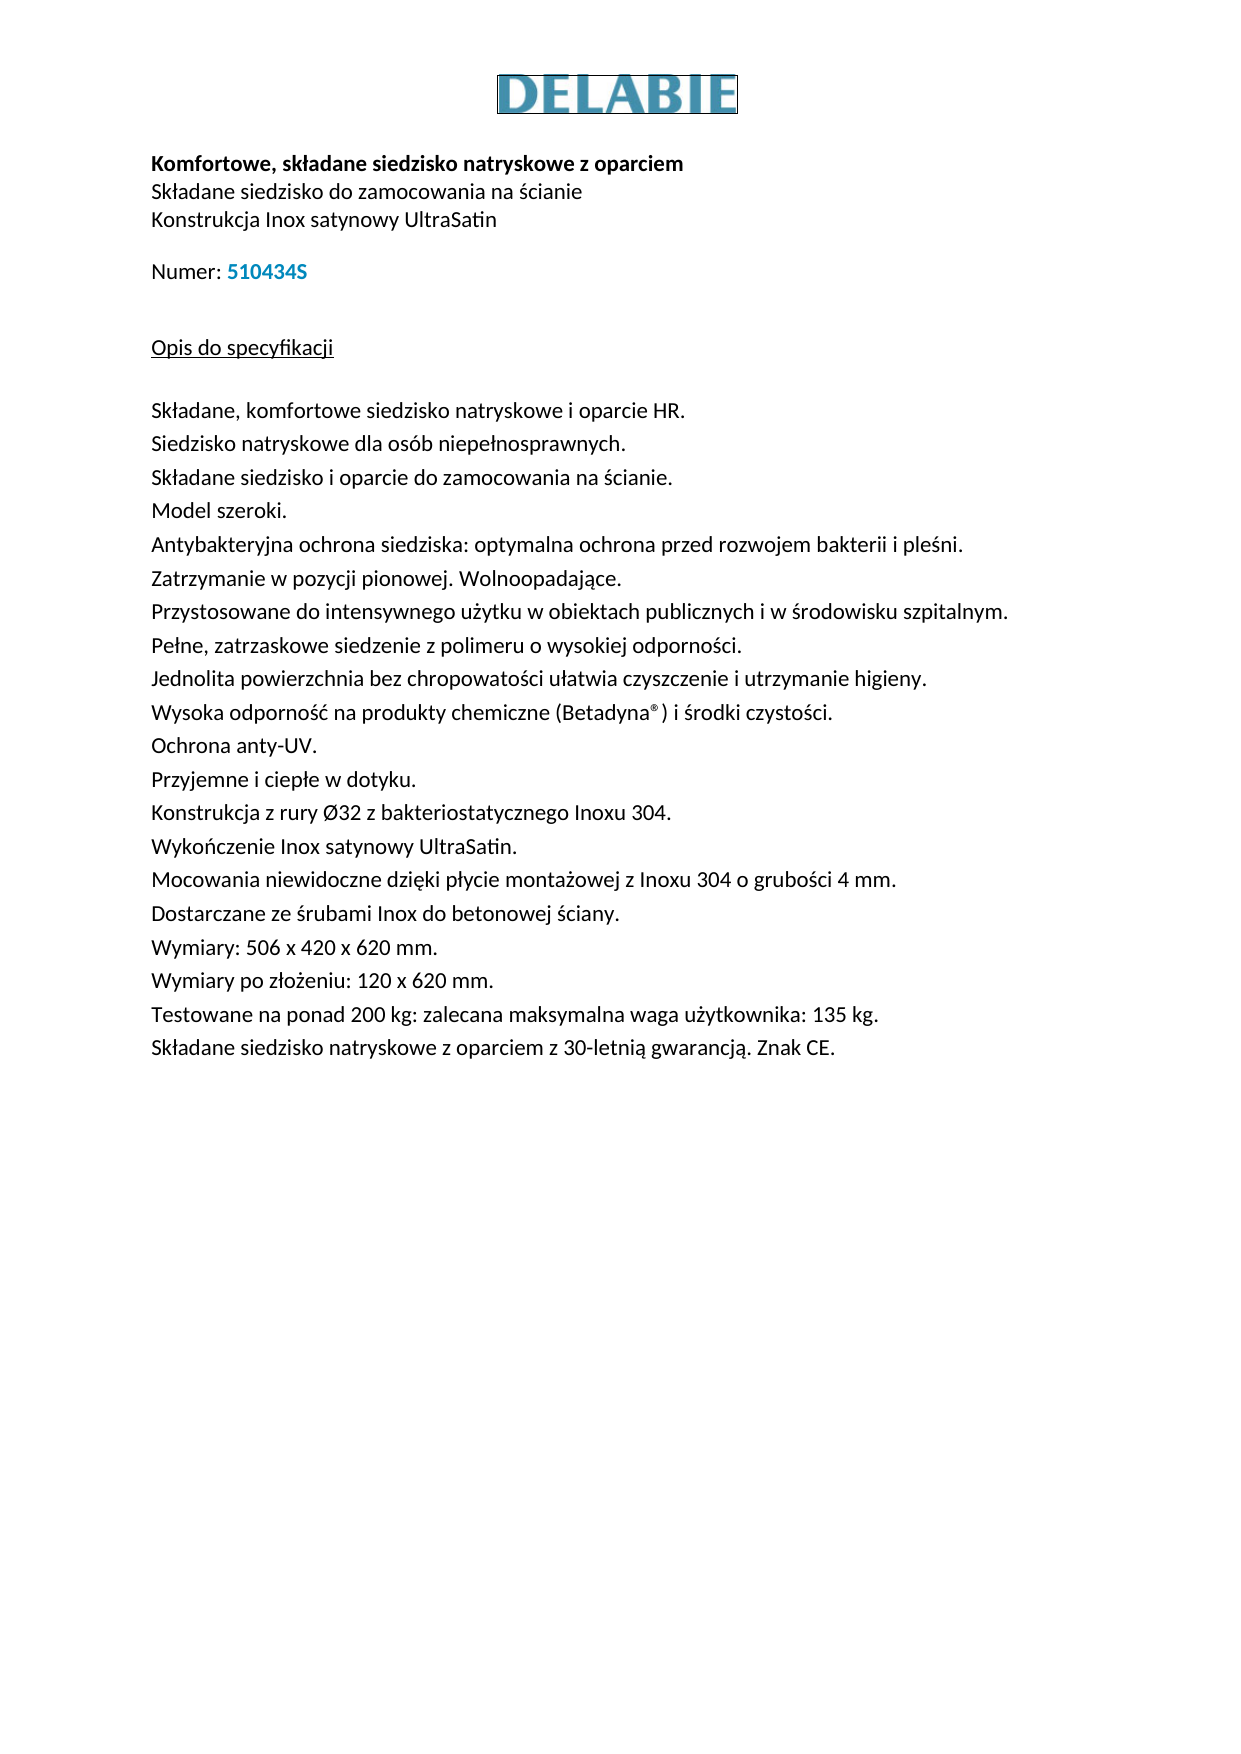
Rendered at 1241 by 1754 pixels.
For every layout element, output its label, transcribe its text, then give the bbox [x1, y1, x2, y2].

text Wysoka odporność na produkty chemiczne (Betadyna®) i środki czystości. [151, 698, 1084, 726]
text Testowane na ponad 200 kg: zalecana maksymalna waga użytkownika: 135 kg. [151, 1000, 1084, 1028]
text Opis do specyfikacji [151, 333, 1084, 361]
text Siedzisko natryskowe dla osób niepełnosprawnych. [151, 429, 1084, 458]
text Konstrukcja z rury Ø32 z bakteriostatycznego Inoxu 304. [151, 798, 1084, 827]
text Składane siedzisko do zamocowania na ścianie [151, 177, 1084, 205]
text Wymiary po złożeniu: 120 x 620 mm. [151, 966, 1084, 994]
text Składane, komfortowe siedzisko natryskowe i oparcie HR. [151, 396, 1084, 424]
text Model szeroki. [151, 497, 1084, 525]
text Numer: 510434S [151, 257, 1084, 285]
text Składane siedzisko i oparcie do zamocowania na ścianie. [151, 463, 1084, 491]
text Konstrukcja Inox satynowy UltraSatin [151, 205, 1084, 233]
text Pełne, zatrzaskowe siedzenie z polimeru o wysokiej odporności. [151, 631, 1084, 659]
text Zatrzymanie w pozycji pionowej. Wolnoopadające. [151, 564, 1084, 592]
text Wymiary: 506 x 420 x 620 mm. [151, 933, 1084, 961]
text Komfortowe, składane siedzisko natryskowe z oparciem [151, 149, 1084, 177]
text Składane siedzisko natryskowe z oparciem z 30-letnią gwarancją. Znak CE. [151, 1033, 1084, 1061]
text Antybakteryjna ochrona siedziska: optymalna ochrona przed rozwojem bakterii i pleśni. [151, 530, 1084, 558]
text Przyjemne i ciepłe w dotyku. [151, 765, 1084, 793]
text Wykończenie Inox satynowy UltraSatin. [151, 832, 1084, 860]
picture [498, 76, 737, 113]
text Przystosowane do intensywnego użytku w obiektach publicznych i w środowisku szpitalnym. [151, 597, 1084, 625]
text Ochrona anty-UV. [151, 731, 1084, 759]
text Jednolita powierzchnia bez chropowatości ułatwia czyszczenie i utrzymanie higieny. [151, 664, 1084, 692]
text Dostarczane ze śrubami Inox do betonowej ściany. [151, 899, 1084, 927]
text Mocowania niewidoczne dzięki płycie montażowej z Inoxu 304 o grubości 4 mm. [151, 866, 1084, 894]
